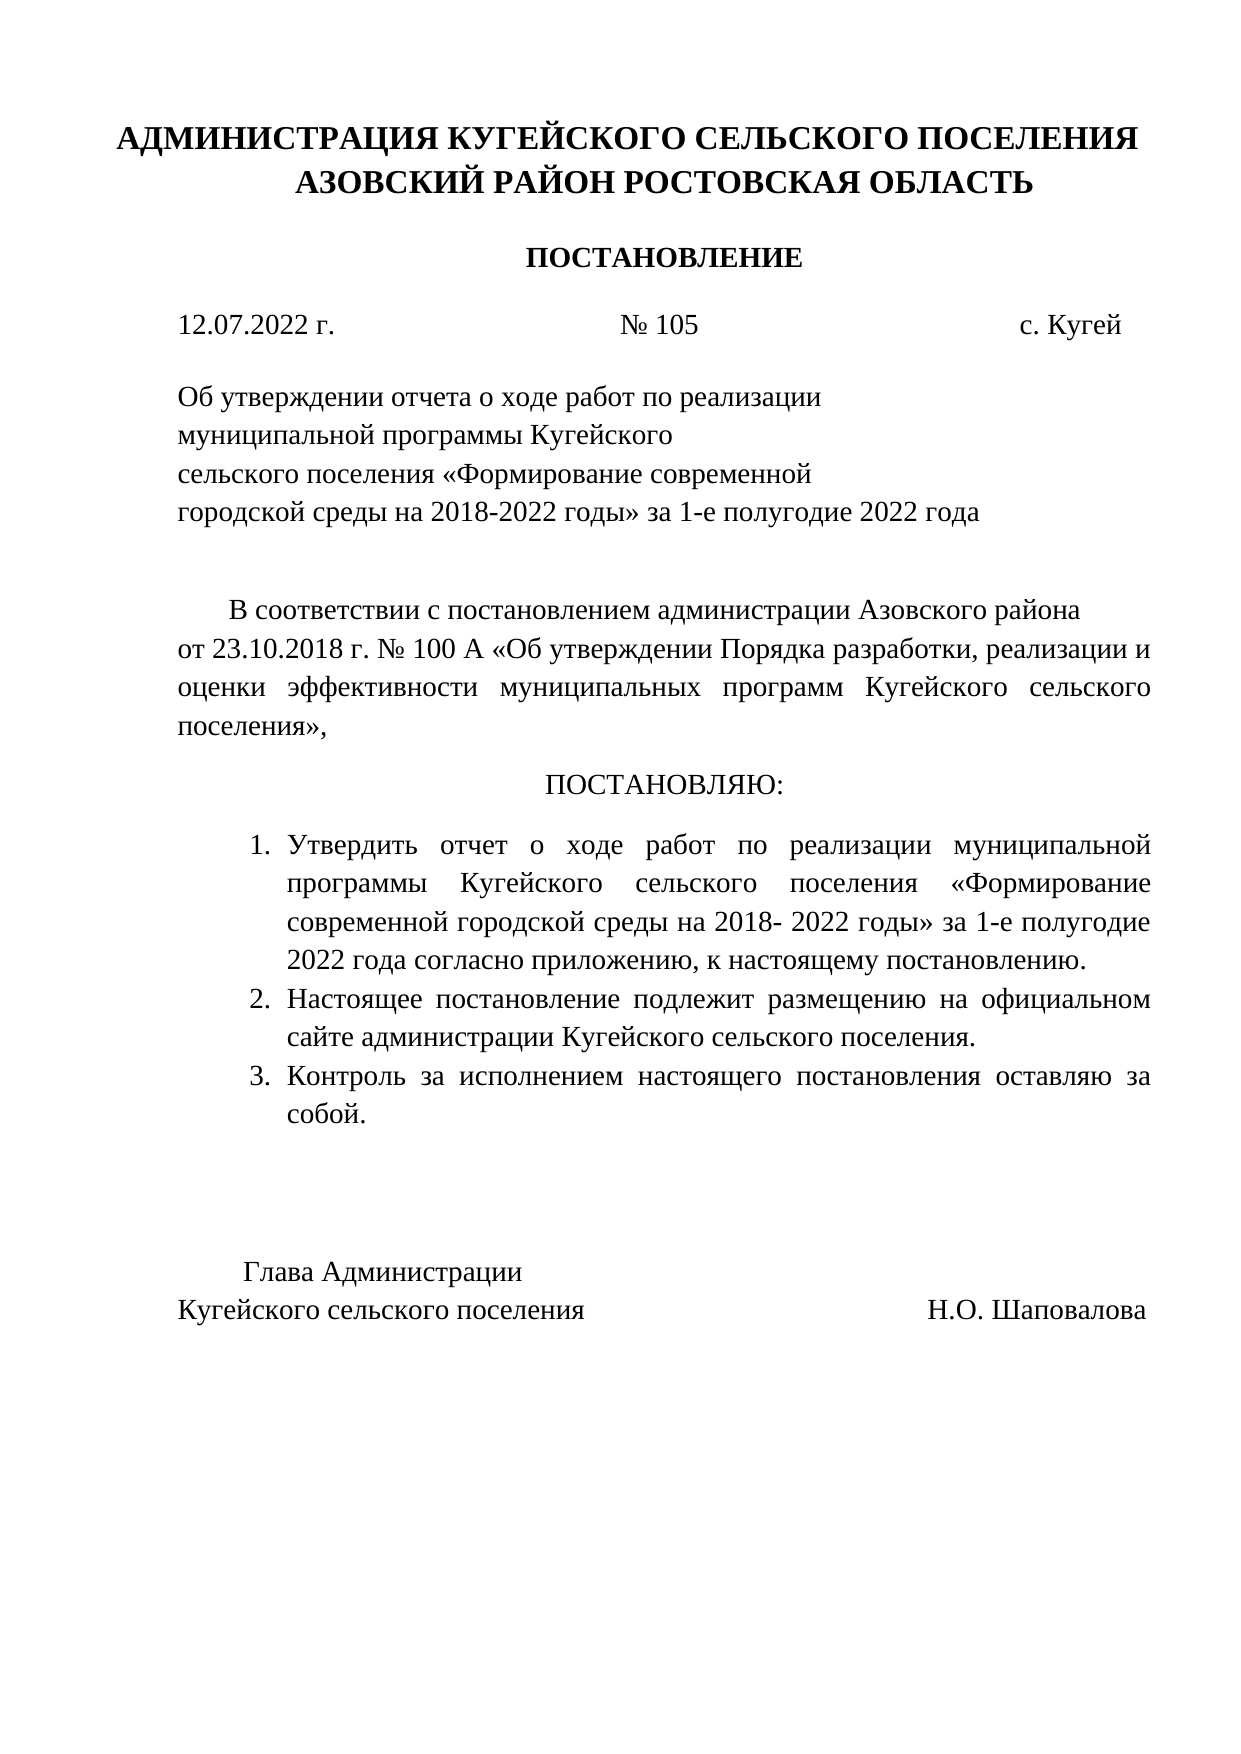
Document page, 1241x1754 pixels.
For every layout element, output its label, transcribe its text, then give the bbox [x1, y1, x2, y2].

list Контроль за исполнением настоящего постановления оставляю за собой. [249, 1058, 1152, 1130]
text Глава Администрации [177, 1254, 1152, 1287]
text от 23.10.2018 г. № 100 А «Об утверждении Порядка разработки, реализации и оценки эффективности муниципальных программ Кугейского сельского поселения», [177, 631, 1152, 742]
list Утвердить отчет о ходе работ по реализации муниципальной программы Кугейского сельского поселения «Формирование современной городской среды на 2018- 2022 годы» за 1-е полугодие 2022 года согласно приложению, к настоящему постановлению. [249, 827, 1152, 976]
text АЗОВСКИЙ РАЙОН РОСТОВСКАЯ ОБЛАСТЬ [177, 162, 1152, 201]
text ПОСТАНОВЛЕНИЕ [177, 240, 1152, 273]
text муниципальной программы Кугейского [177, 417, 1152, 451]
text сельского поселения «Формирование современной [177, 456, 1152, 489]
text Об утверждении отчета о ходе работ по реализации [177, 379, 1152, 412]
text городской среды на 2018-2022 годы» за 1-е полугодие 2022 года [177, 494, 1152, 528]
text ПОСТАНОВЛЯЮ: [177, 767, 1152, 801]
text АДМИНИСТРАЦИЯ КУГЕЙСКОГО СЕЛЬСКОГО ПОСЕЛЕНИЯ [103, 118, 1152, 156]
text 12.07.2022 г. № 105 с. Кугей [177, 307, 1152, 340]
text В соответствии с постановлением администрации Азовского района [177, 592, 1152, 626]
list Настоящее постановление подлежит размещению на официальном сайте администрации Кугейского сельского поселения. [249, 981, 1152, 1053]
text Кугейского сельского поселения Н.О. Шаповалова [177, 1292, 1152, 1326]
